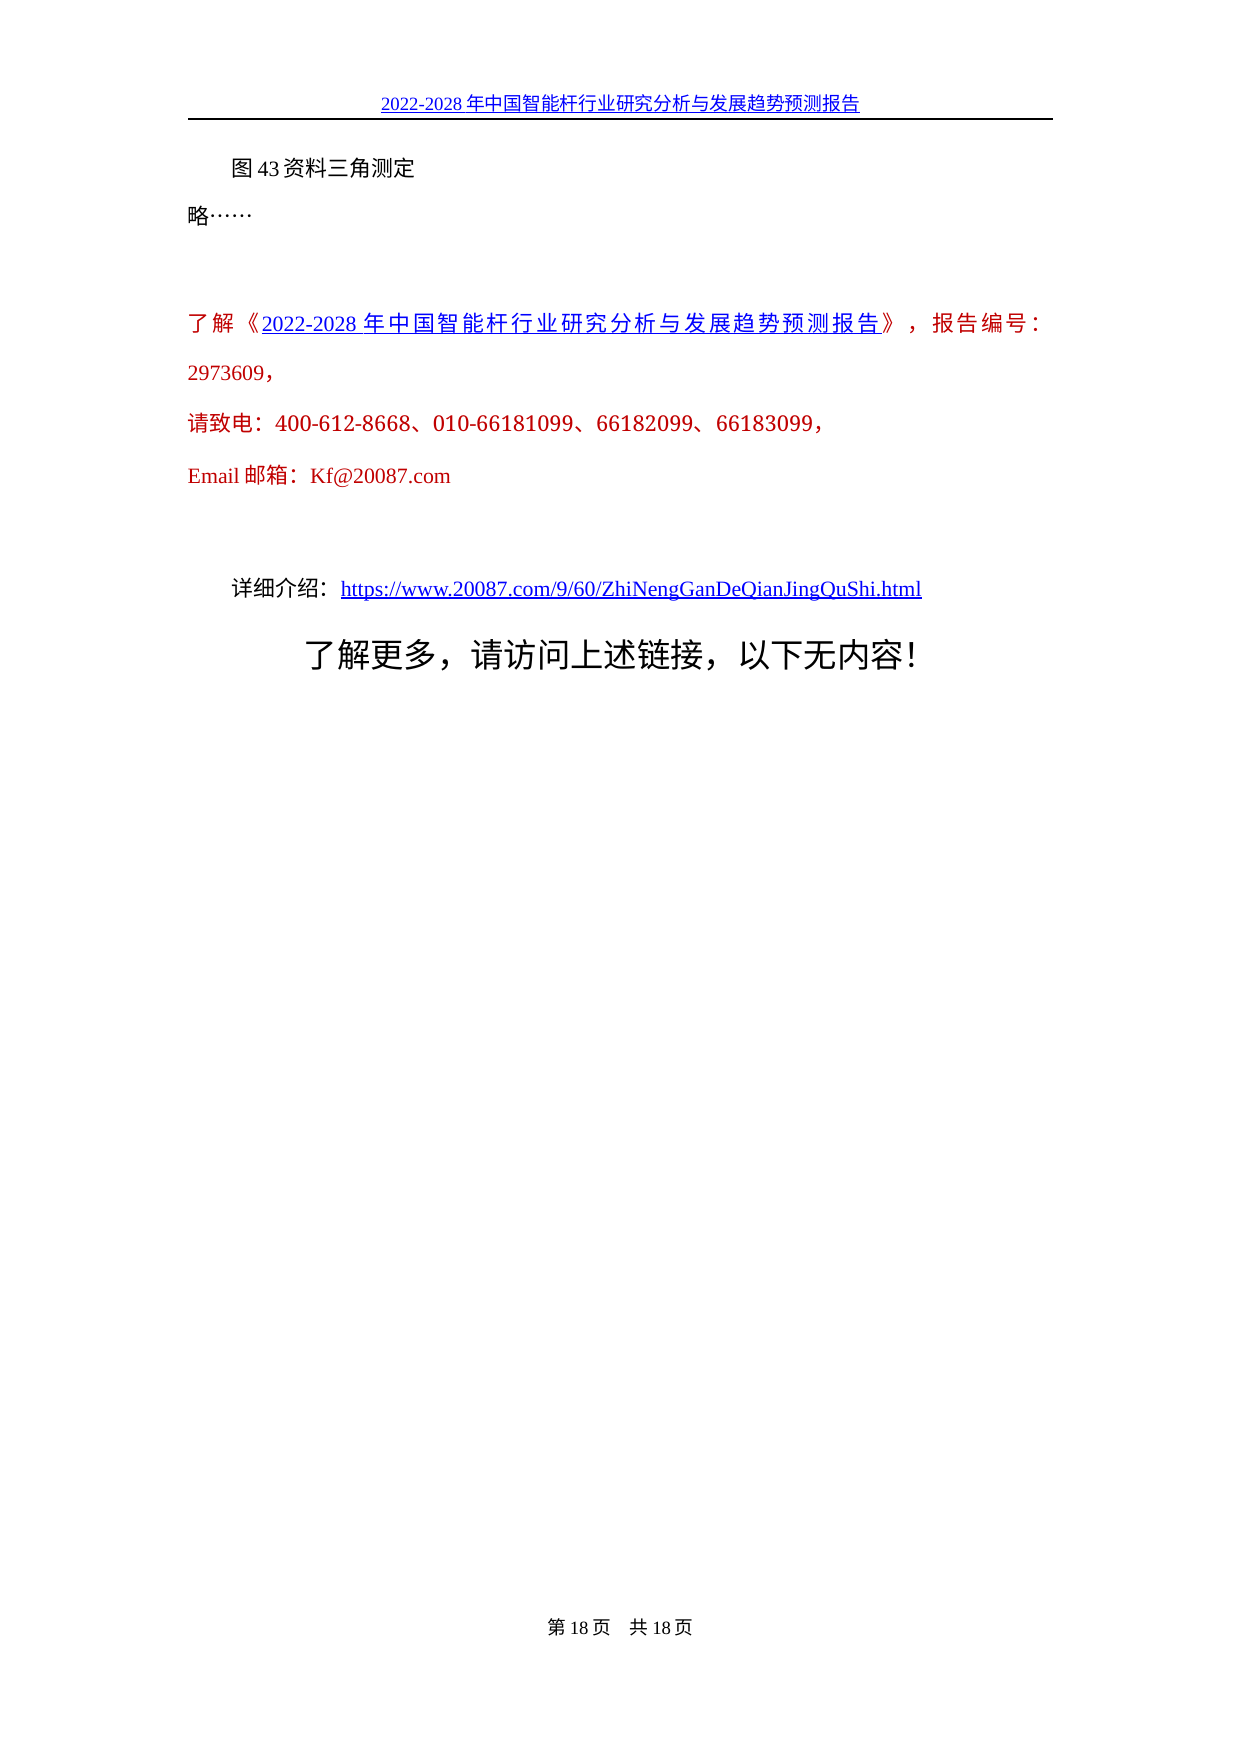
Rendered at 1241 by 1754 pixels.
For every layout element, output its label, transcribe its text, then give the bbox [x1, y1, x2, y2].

text 了解《2022-2028年中国智能杆行业研究分析与发展趋势预测报告》，报告编号：2973609， [187, 305, 1053, 387]
text 请致电：400-612-8668、010-66181099、66182099、66183099， [187, 406, 1053, 438]
text Email邮箱：Kf@20087.com [187, 457, 1053, 490]
text 详细介绍：https://www.20087.com/9/60/ZhiNengGanDeQianJingQuShi.html [187, 570, 1053, 603]
title 了解更多，请访问上述链接，以下无内容！ [187, 620, 1053, 685]
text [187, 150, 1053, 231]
